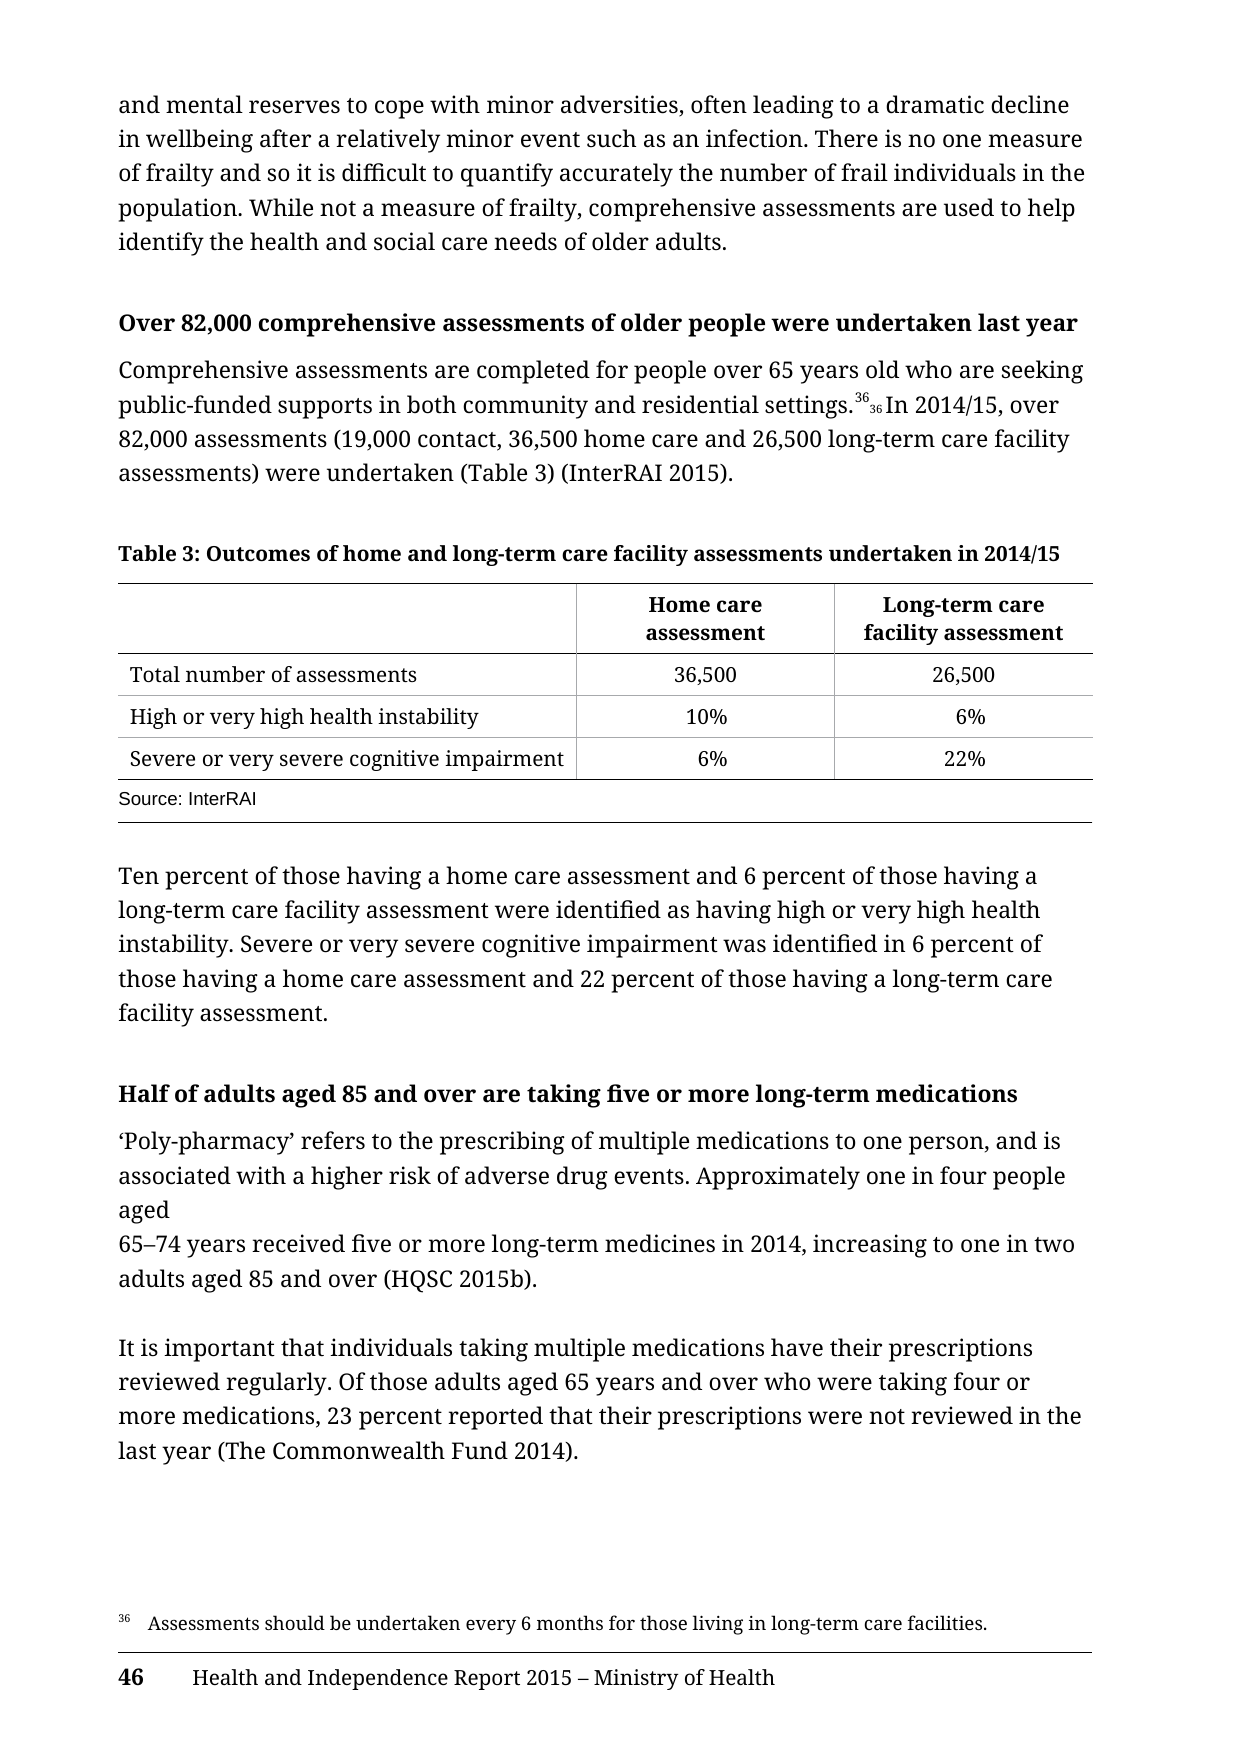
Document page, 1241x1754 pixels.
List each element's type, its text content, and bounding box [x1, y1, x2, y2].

table_cell 10% [577, 696, 834, 737]
subtitle Half of adults aged 85 and over are taking five or more long-term medications [118, 1078, 1092, 1110]
table_cell 26,500 [835, 654, 1093, 695]
table_cell Total number of assessments [118, 654, 576, 695]
text Source: InterRAI [118, 788, 1092, 822]
table_cell 36,500 [577, 654, 834, 695]
text Comprehensive assessments are completed for people over 65 years old who are seeking public-funded supports in both community and residential settings.36 In 2014/15, over 82,000 assessments (19,000 contact, 36,500 home care and 26,500 long-term care facility assessments) were undertaken (Table 3) (InterRAI 2015). [118, 354, 1092, 489]
table_cell 22% [835, 738, 1093, 779]
table_cell Severe or very severe cognitive impairment [118, 738, 576, 779]
text ‘Poly-pharmacy’ refers to the prescribing of multiple medications to one person, and is associated with a higher risk of adverse drug events. Approximately one in four people aged 65–74 years received five or more long-term medicines in 2014, increasing to one in two adults aged 85 and over (HQSC 2015b). [118, 1125, 1092, 1294]
table_cell 6% [577, 738, 834, 779]
text Ten percent of those having a home care assessment and 6 percent of those having a long-term care facility assessment were identified as having high or very high health instability. Severe or very severe cognitive impairment was identified in 6 percent of those having a home care assessment and 22 percent of those having a long-term care facility assessment. [118, 860, 1092, 1028]
table_header [118, 584, 576, 653]
subtitle Over 82,000 comprehensive assessments of older people were undertaken last year [118, 307, 1092, 339]
table_header Long-term care facility assessment [835, 584, 1093, 653]
text Table 3: Outcomes of home and long-term care facility assessments undertaken in 2014/15 [118, 539, 1092, 567]
text It is important that individuals taking multiple medications have their prescriptions reviewed regularly. Of those adults aged 65 years and over who were taking four or more medications, 23 percent reported that their prescriptions were not reviewed in the last year (The Commonwealth Fund 2014). [118, 1332, 1092, 1466]
table_cell High or very high health instability [118, 696, 576, 737]
table_header Home care assessment [577, 584, 834, 653]
table_cell 6% [835, 696, 1093, 737]
